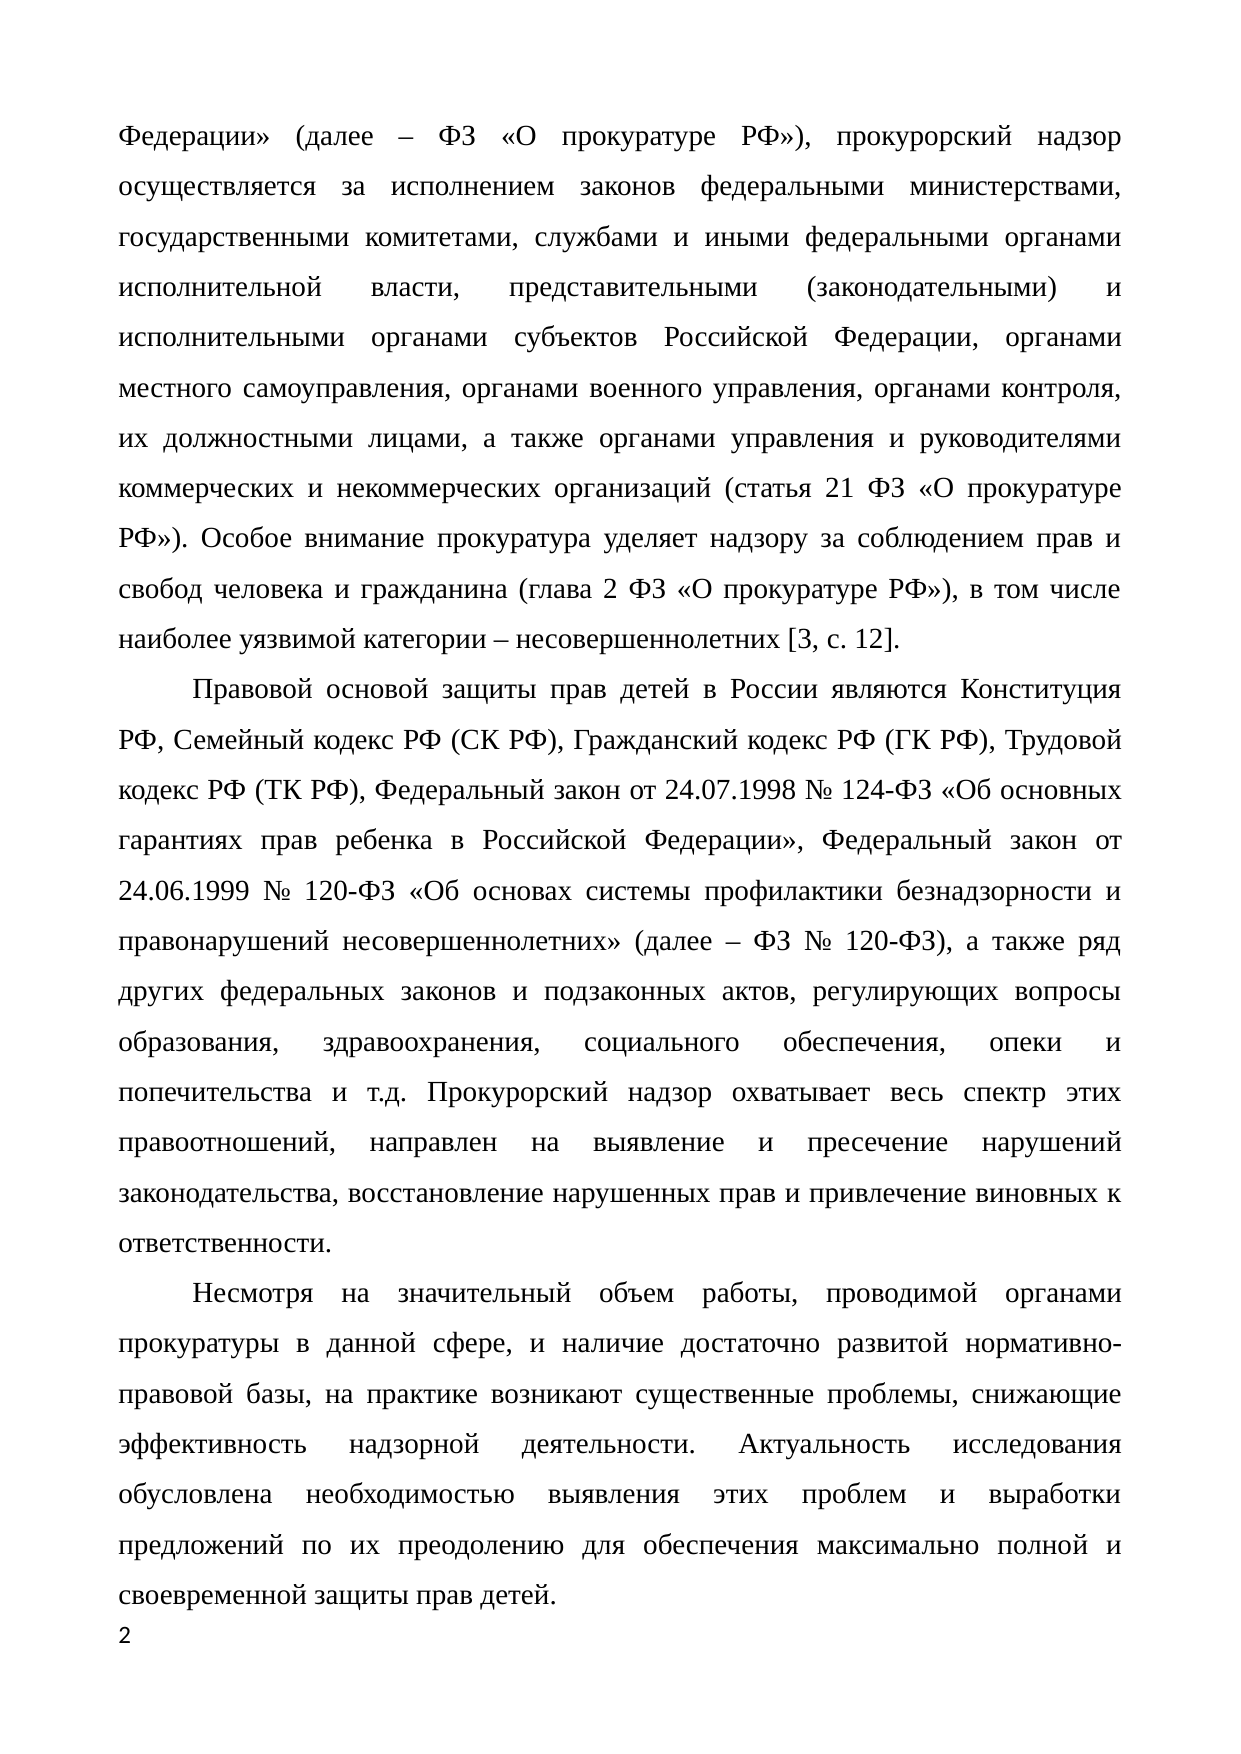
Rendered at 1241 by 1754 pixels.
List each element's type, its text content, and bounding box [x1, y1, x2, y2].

text Правовой основой защиты прав детей в России являются Конституция РФ, Семейный кодекс РФ (СК РФ), Гражданский кодекс РФ (ГК РФ), Трудовой кодекс РФ (ТК РФ), Федеральный закон от 24.07.1998 № 124-ФЗ «Об основных гарантиях прав ребенка в Российской Федерации», Федеральный закон от 24.06.1999 № 120-ФЗ «Об основах системы профилактики безнадзорности и правонарушений несовершеннолетних» (далее – ФЗ № 120-ФЗ), а также ряд других федеральных законов и подзаконных актов, регулирующих вопросы образования, здравоохранения, социального обеспечения, опеки и попечительства и т.д. Прокурорский надзор охватывает весь спектр этих правоотношений, направлен на выявление и пресечение нарушений законодательства, восстановление нарушенных прав и привлечение виновных к ответственности. [118, 672, 1122, 1258]
text Несмотря на значительный объем работы, проводимой органами прокуратуры в данной сфере, и наличие достаточно развитой нормативно-правовой базы, на практике возникают существенные проблемы, снижающие эффективность надзорной деятельности. Актуальность исследования обусловлена необходимостью выявления этих проблем и выработки предложений по их преодолению для обеспечения максимально полной и своевременной защиты прав детей. [118, 1275, 1122, 1611]
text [118, 118, 1122, 655]
